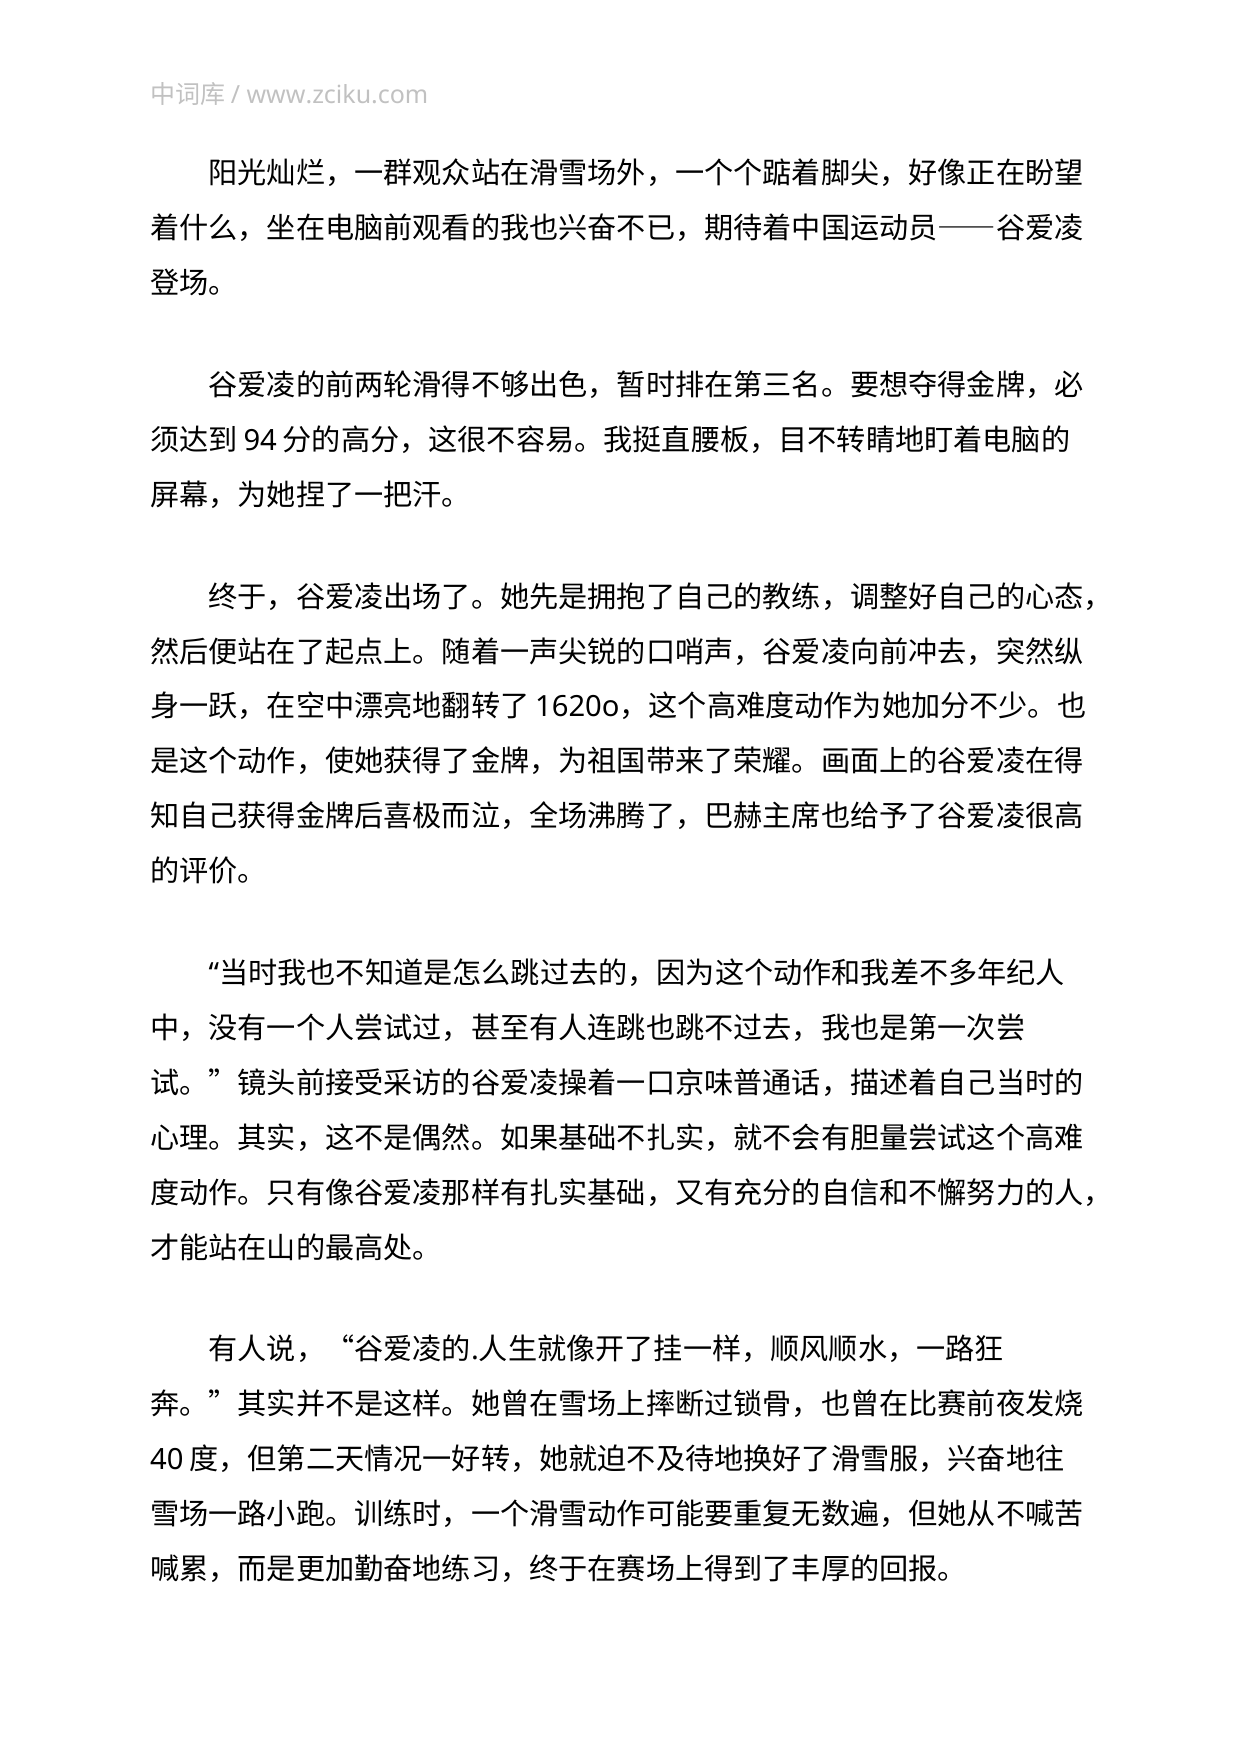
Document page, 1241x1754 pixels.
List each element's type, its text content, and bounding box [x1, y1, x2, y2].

text “当时我也不知道是怎么跳过去的，因为这个动作和我差不多年纪人中，没有一个人尝试过，甚至有人连跳也跳不过去，我也是第一次尝试。”镜头前接受采访的谷爱凌操着一口京味普通话，描述着自己当时的心理。其实，这不是偶然。如果基础不扎实，就不会有胆量尝试这个高难度动作。只有像谷爱凌那样有扎实基础，又有充分的自信和不懈努力的人，才能站在山的最高处。 [150, 949, 1090, 1266]
text 阳光灿烂，一群观众站在滑雪场外，一个个踮着脚尖，好像正在盼望着什么，坐在电脑前观看的我也兴奋不已，期待着中国运动员——谷爱凌登场。 [150, 150, 1090, 302]
text 终于，谷爱凌出场了。她先是拥抱了自己的教练，调整好自己的心态，然后便站在了起点上。随着一声尖锐的口哨声，谷爱凌向前冲去，突然纵身一跃，在空中漂亮地翻转了1620o，这个高难度动作为她加分不少。也是这个动作，使她获得了金牌，为祖国带来了荣耀。画面上的谷爱凌在得知自己获得金牌后喜极而泣，全场沸腾了，巴赫主席也给予了谷爱凌很高的评价。 [150, 573, 1090, 890]
text 谷爱凌的前两轮滑得不够出色，暂时排在第三名。要想夺得金牌，必须达到94分的高分，这很不容易。我挺直腰板，目不转睛地盯着电脑的屏幕，为她捏了一把汗。 [150, 362, 1090, 514]
text 有人说，“谷爱凌的.人生就像开了挂一样，顺风顺水，一路狂奔。”其实并不是这样。她曾在雪场上摔断过锁骨，也曾在比赛前夜发烧40度，但第二天情况一好转，她就迫不及待地换好了滑雪服，兴奋地往雪场一路小跑。训练时，一个滑雪动作可能要重复无数遍，但她从不喊苦喊累，而是更加勤奋地练习，终于在赛场上得到了丰厚的回报。 [150, 1326, 1090, 1588]
